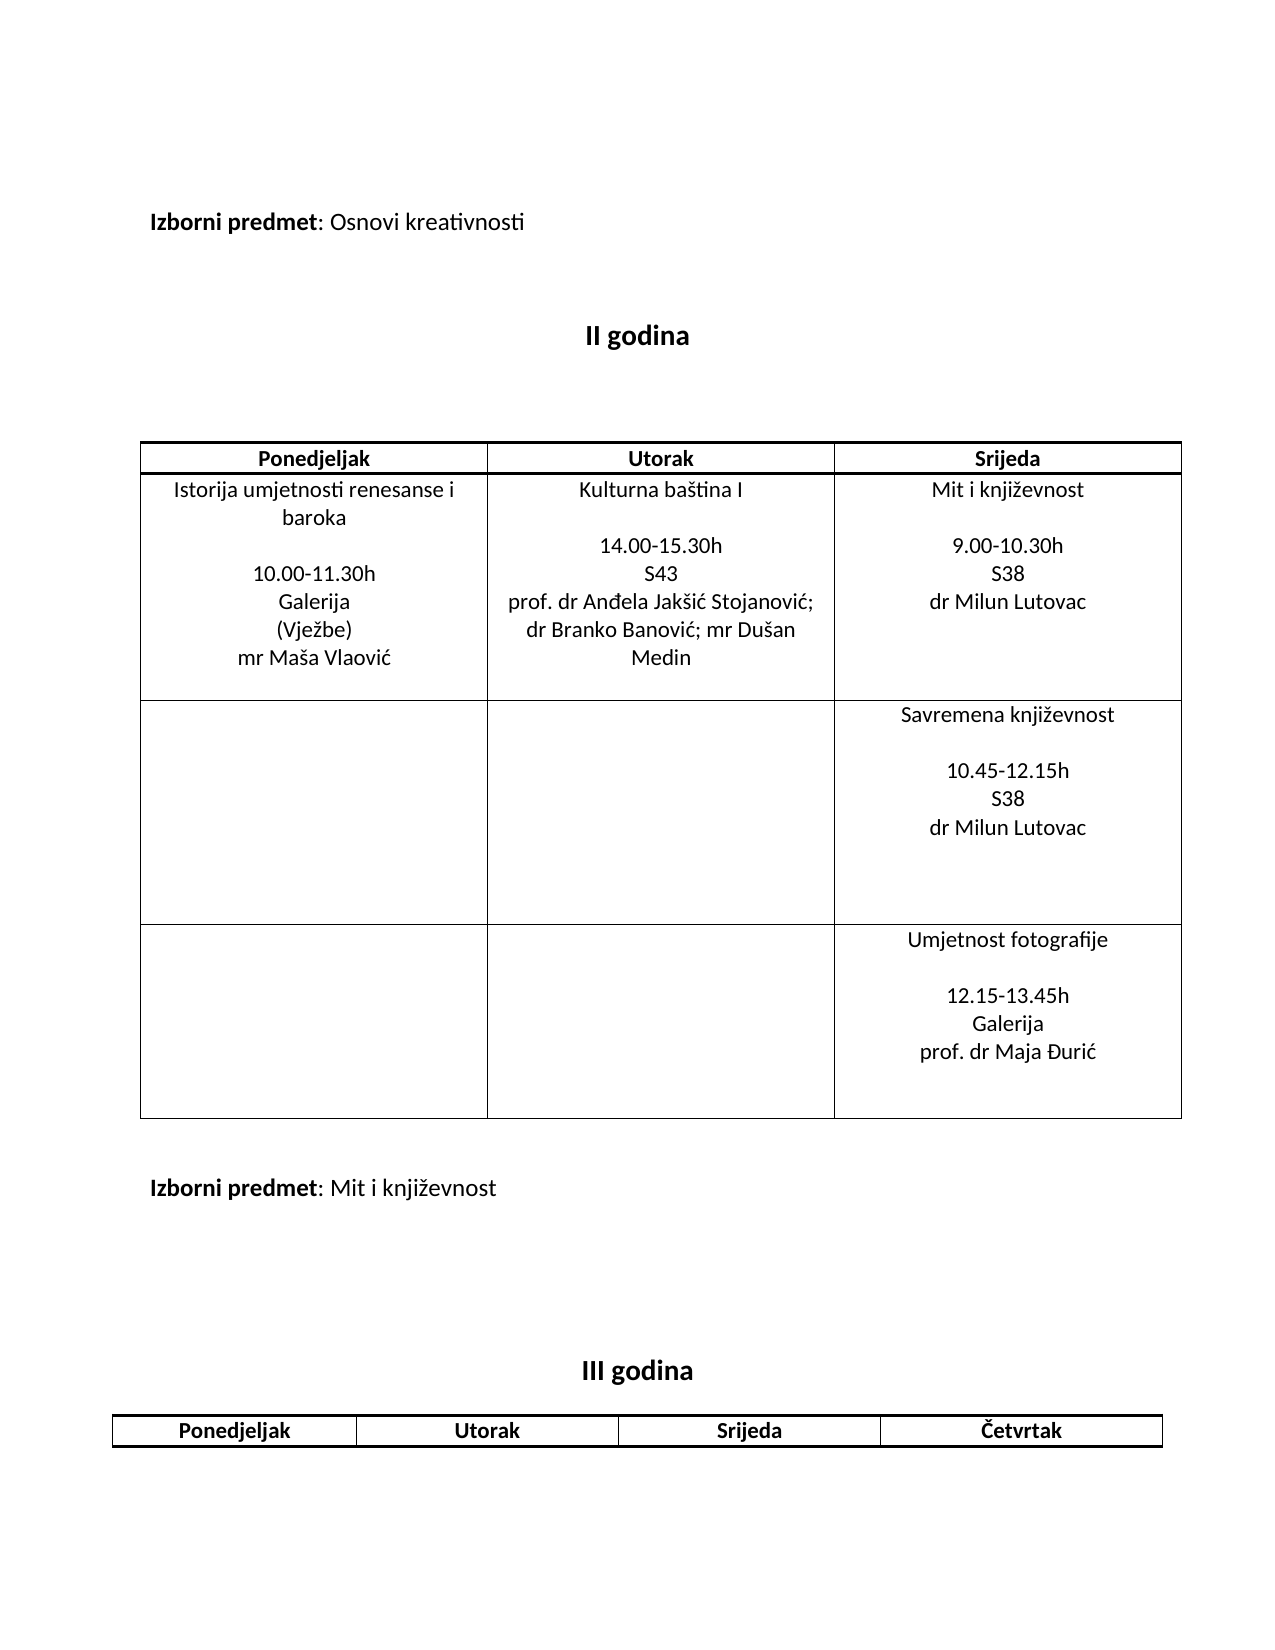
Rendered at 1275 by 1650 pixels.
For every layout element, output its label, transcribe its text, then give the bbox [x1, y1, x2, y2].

table_cell Mit i književnost 9.00-10.30h S38 dr Milun Lutovac [835, 475, 1181, 699]
table_cell [488, 925, 834, 1118]
text Izborni predmet: Mit i književnost [150, 1172, 1125, 1203]
table_header Srijeda [619, 1417, 880, 1444]
table_cell Savremena književnost 10.45-12.15h S38 dr Milun Lutovac [835, 701, 1181, 924]
table_cell [141, 701, 487, 924]
table_cell [141, 925, 487, 1118]
table_cell Istorija umjetnosti renesanse i baroka 10.00-11.30h Galerija (Vježbe) mr Maša Vlaović [141, 475, 487, 699]
text Izborni predmet: Osnovi kreativnosti [150, 206, 1125, 236]
table_header Srijeda [835, 444, 1181, 472]
table_cell Kulturna baština I 14.00-15.30h S43 prof. dr Anđela Jakšić Stojanović; dr Branko Banović; mr Dušan Medin [488, 475, 834, 699]
table_header Četvrtak [881, 1417, 1162, 1444]
table_header Utorak [488, 444, 834, 472]
table_cell Umjetnost fotografije 12.15-13.45h Galerija prof. dr Maja Đurić [835, 925, 1181, 1118]
table_header Utorak [357, 1417, 618, 1444]
text III godina [150, 1352, 1125, 1387]
table_cell [488, 701, 834, 924]
table_header Ponedjeljak [141, 444, 487, 472]
table_header Ponedjeljak [113, 1417, 356, 1444]
text II godina [150, 317, 1125, 353]
